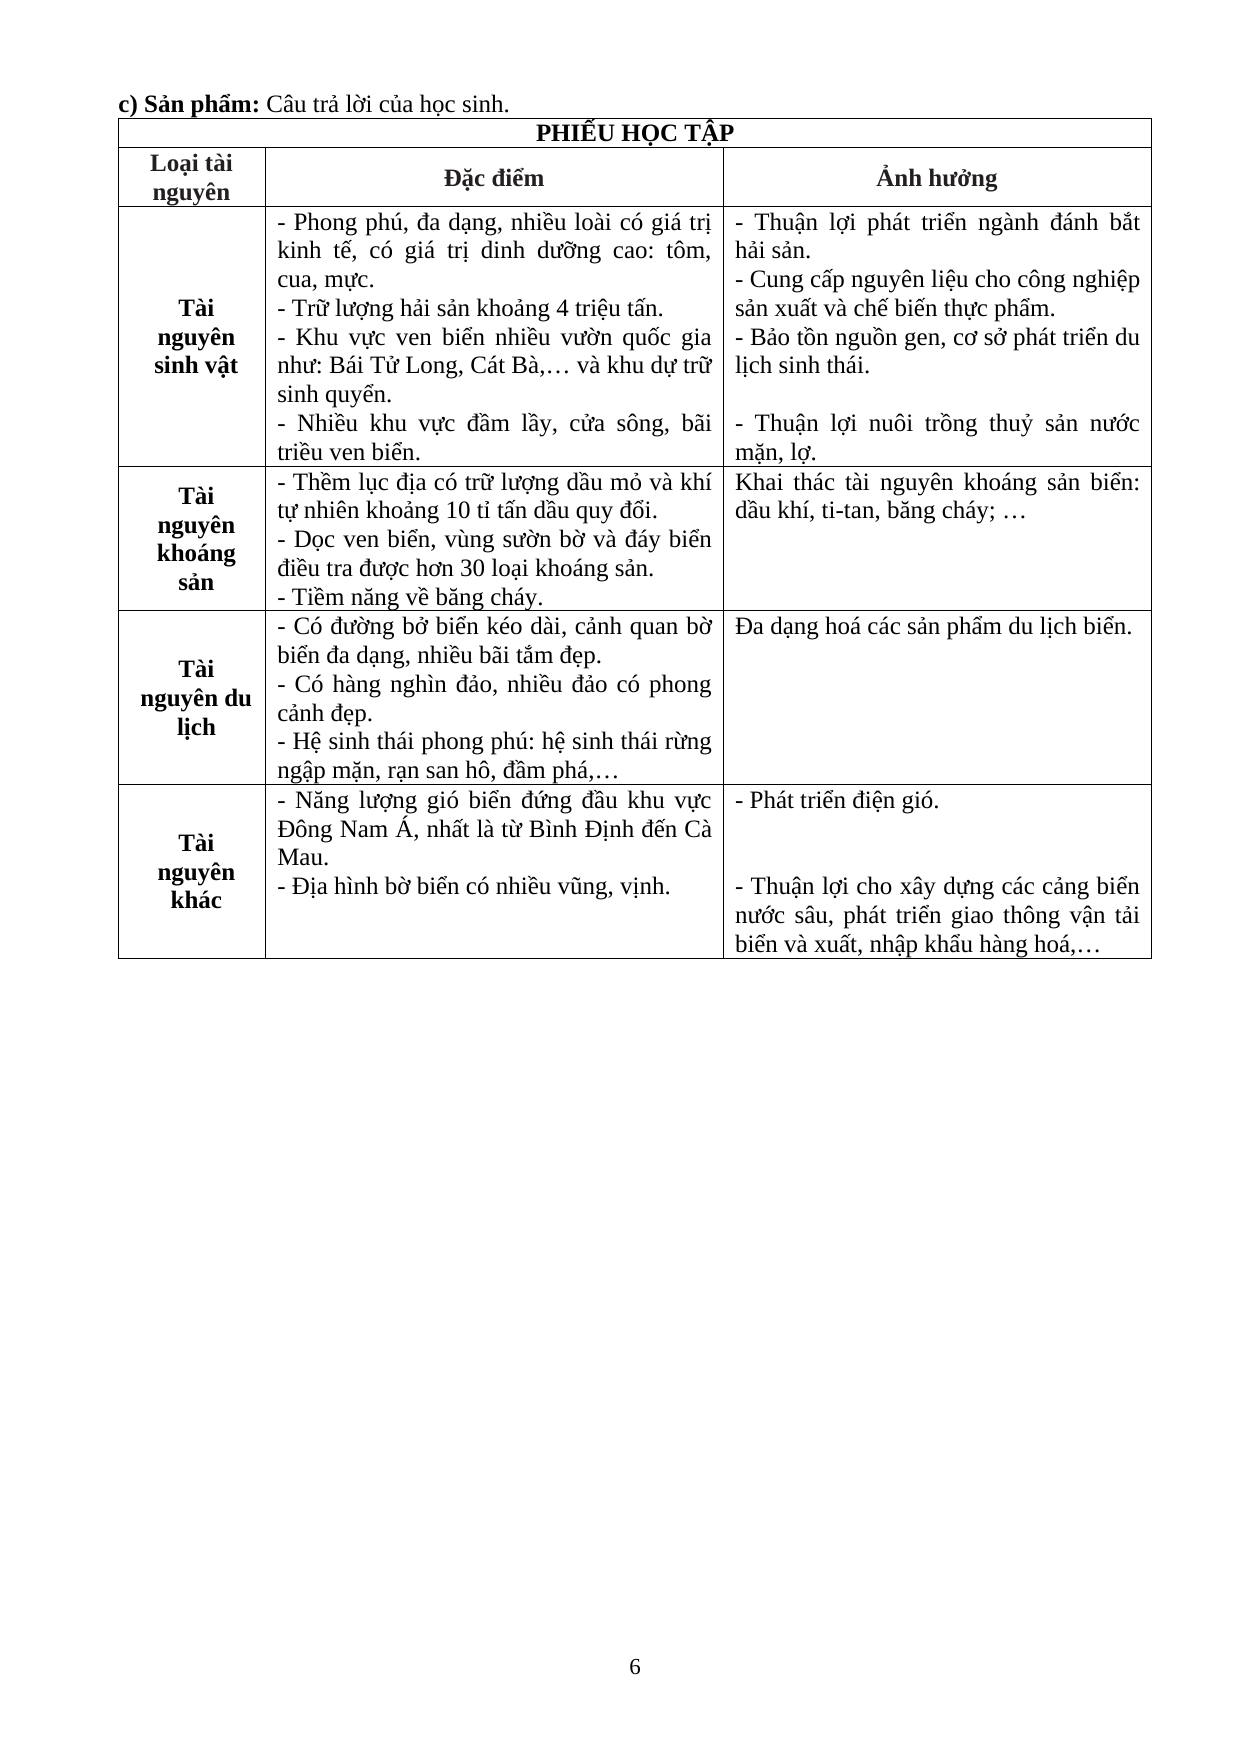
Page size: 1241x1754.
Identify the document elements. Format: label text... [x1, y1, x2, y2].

table_cell - Thuận lợi phát triển ngành đánh bắt hải sản. - Cung cấp nguyên liệu cho công nghiệp sản xuất và chế biến thực phẩm. - Bảo tồn nguồn gen, cơ sở phát triển du lịch sinh thái. - Thuận lợi nuôi trồng thuỷ sản nước mặn, lợ. [724, 207, 1151, 466]
table_cell - Phát triển điện gió. - Thuận lợi cho xây dựng các cảng biển nước sâu, phát triển giao thông vận tải biển và xuất, nhập khẩu hàng hoá,… [724, 785, 1151, 957]
table_cell - Năng lượng gió biển đứng đầu khu vực Đông Nam Á, nhất là từ Bình Định đến Cà Mau. - Địa hình bờ biển có nhiều vũng, vịnh. [266, 785, 723, 957]
table_cell Loại tài nguyên [119, 148, 265, 206]
table_cell Tài nguyên khác [119, 785, 265, 957]
table_cell - Có đường bở biển kéo dài, cảnh quan bờ biển đa dạng, nhiều bãi tắm đẹp. - Có hàng nghìn đảo, nhiều đảo có phong cảnh đẹp. - Hệ sinh thái phong phú: hệ sinh thái rừng ngập mặn, rạn san hô, đầm phá,… [266, 611, 723, 784]
table_cell - Thềm lục địa có trữ lượng dầu mỏ và khí tự nhiên khoảng 10 tỉ tấn dầu quy đổi. - Dọc ven biển, vùng sườn bờ và đáy biển điều tra được hơn 30 loại khoáng sản. - Tiềm năng về băng cháy. [266, 467, 723, 610]
table_cell Đa dạng hoá các sản phẩm du lịch biển. [724, 611, 1151, 784]
table_cell Tài nguyên sinh vật [119, 207, 265, 466]
table_cell Khai thác tài nguyên khoáng sản biển: dầu khí, ti-tan, băng cháy; … [724, 467, 1151, 610]
text c) Sản phẩm: Câu trả lời của học sinh. [118, 89, 1152, 117]
table_cell - Phong phú, đa dạng, nhiều loài có giá trị kinh tế, có giá trị dinh dưỡng cao: tôm, cua, mực. - Trữ lượng hải sản khoảng 4 triệu tấn. - Khu vực ven biển nhiều vườn quốc gia như: Bái Tử Long, Cát Bà,… và khu dự trữ sinh quyển. - Nhiều khu vực đầm lầy, cửa sông, bãi triều ven biển. [266, 207, 723, 466]
table_cell Tài nguyên khoáng sản [119, 467, 265, 610]
table_cell Tài nguyên du lịch [119, 611, 265, 784]
table_cell Ảnh hưởng [724, 148, 1151, 206]
table_header PHIẾU HỌC TẬP [119, 119, 1151, 147]
table_cell Đặc điểm [266, 148, 723, 206]
